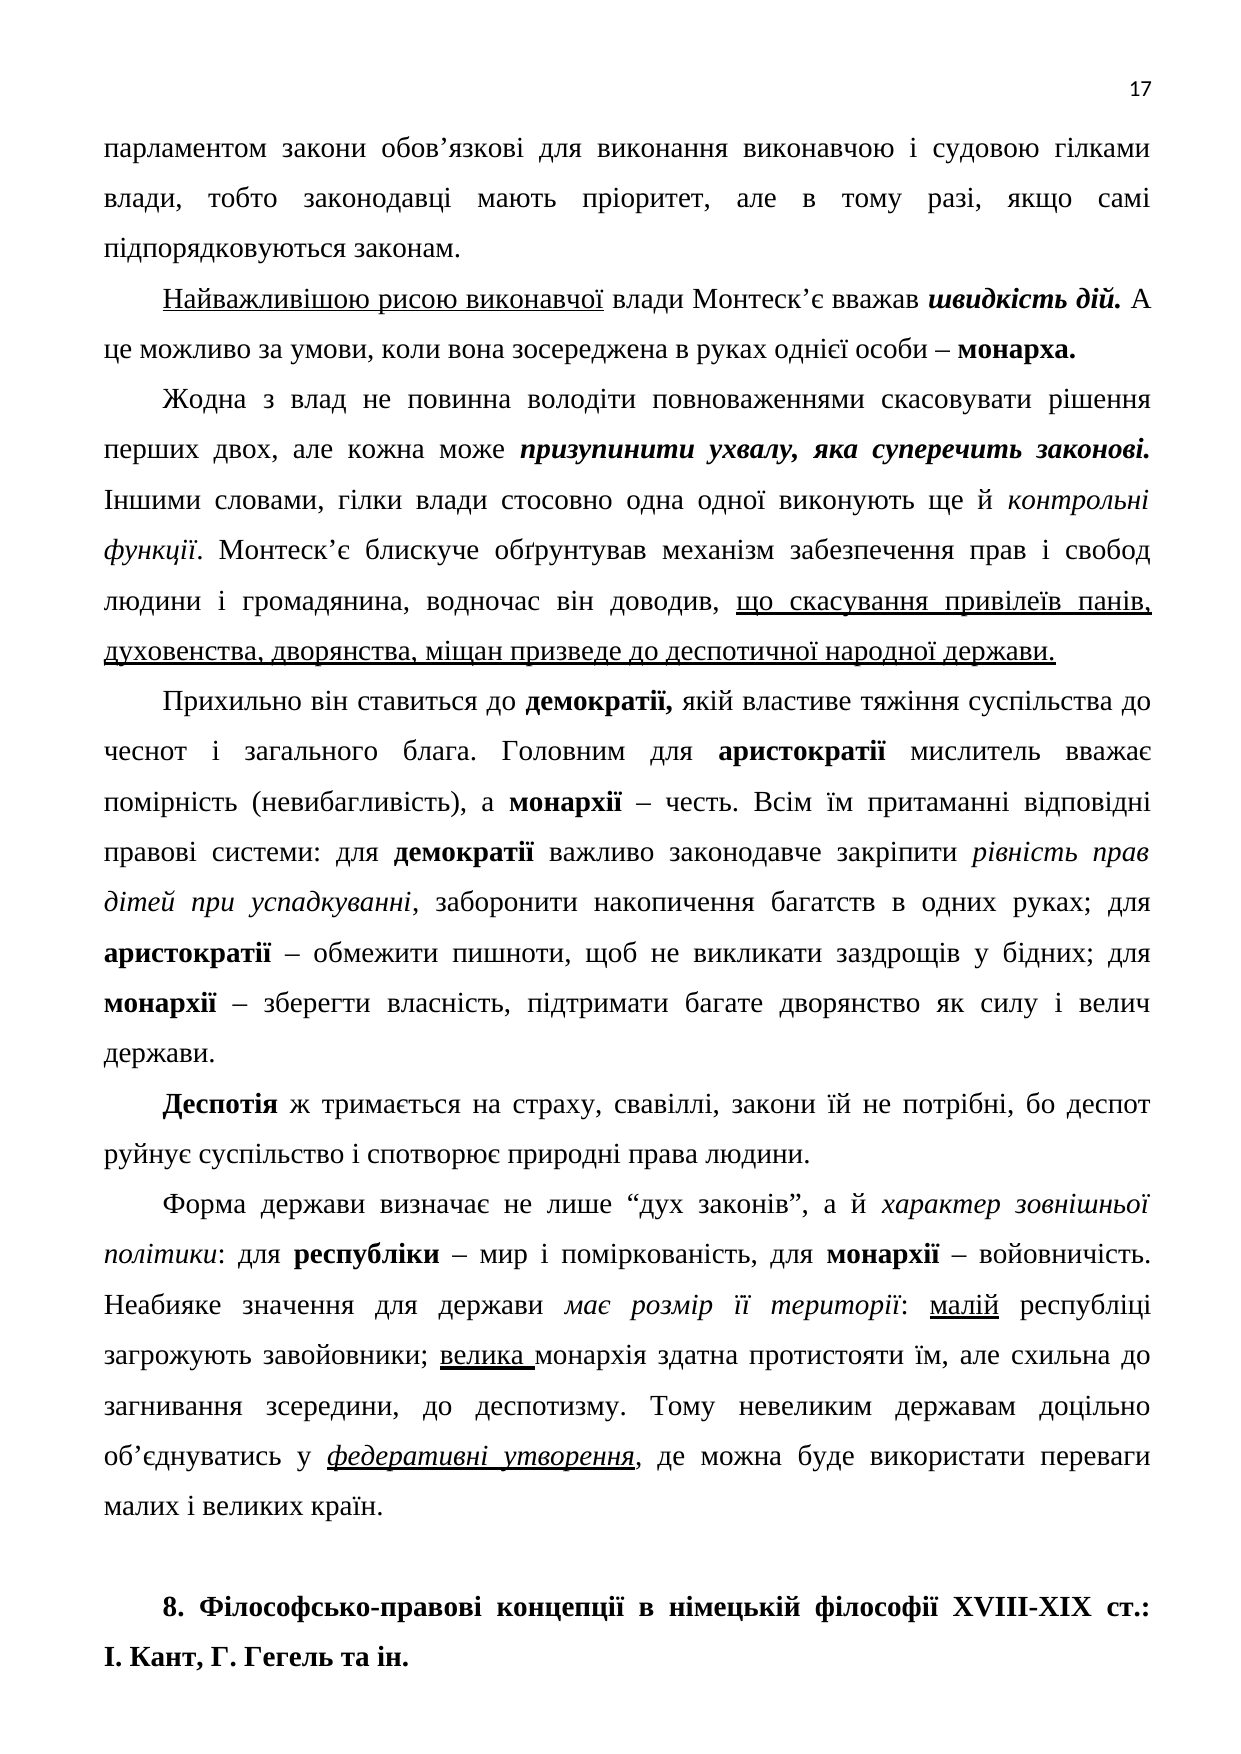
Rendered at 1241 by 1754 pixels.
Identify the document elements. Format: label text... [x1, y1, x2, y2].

text Найважливішою рисою виконавчої влади Монтеск’є вважав швидкість дій. А це можливо за умови, коли вона зосереджена в руках однієї особи – монарха. [103, 281, 1152, 364]
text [103, 130, 1152, 264]
text 8. Філософсько-правові концепції в німецькій філософії ХVIII-ХІХ ст.: І. Кант, Г. Гегель та ін. [103, 1589, 1152, 1673]
text Деспотія ж тримається на страху, свавіллі, закони їй не потрібні, бо деспот руйнує суспільство і спотворює природні права людини. [103, 1086, 1152, 1169]
text Жодна з влад не повинна володіти повноваженнями скасовувати рішення перших двох, але кожна може призупинити ухвалу, яка суперечить законові. Іншими словами, гілки влади стосовно одна одної виконують ще й контрольні функції. Монтеск’є блискуче обґрунтував механізм забезпечення прав і свобод людини і громадянина, водночас він доводив, що скасування привілеїв панів, духовенства, дворянства, міщан призведе до деспотичної народної держави. [103, 381, 1152, 666]
text Прихильно він ставиться до демократії, якій властиве тяжіння суспільства до чеснот і загального блага. Головним для аристократії мислитель вважає помірність (невибагливість), а монархії – честь. Всім їм притаманні відповідні правові системи: для демократії важливо законодавче закріпити рівність прав дітей при успадкуванні, заборонити накопичення багатств в одних руках; для аристократії – обмежити пишноти, щоб не викликати заздрощів у бідних; для монархії – зберегти власність, підтримати багате дворянство як силу і велич держави. [103, 683, 1152, 1069]
text Форма держави визначає не лише “дух законів”, а й характер зовнішньої політики: для республіки – мир і поміркованість, для монархії – войовничість. Неабияке значення для держави має розмір її території: малій республіці загрожують завойовники; велика монархія здатна протистояти їм, але схильна до загнивання зсередини, до деспотизму. Тому невеликим державам доцільно об’єднуватись у федеративні утворення, де можна буде використати переваги малих і великих країн. [103, 1186, 1152, 1522]
